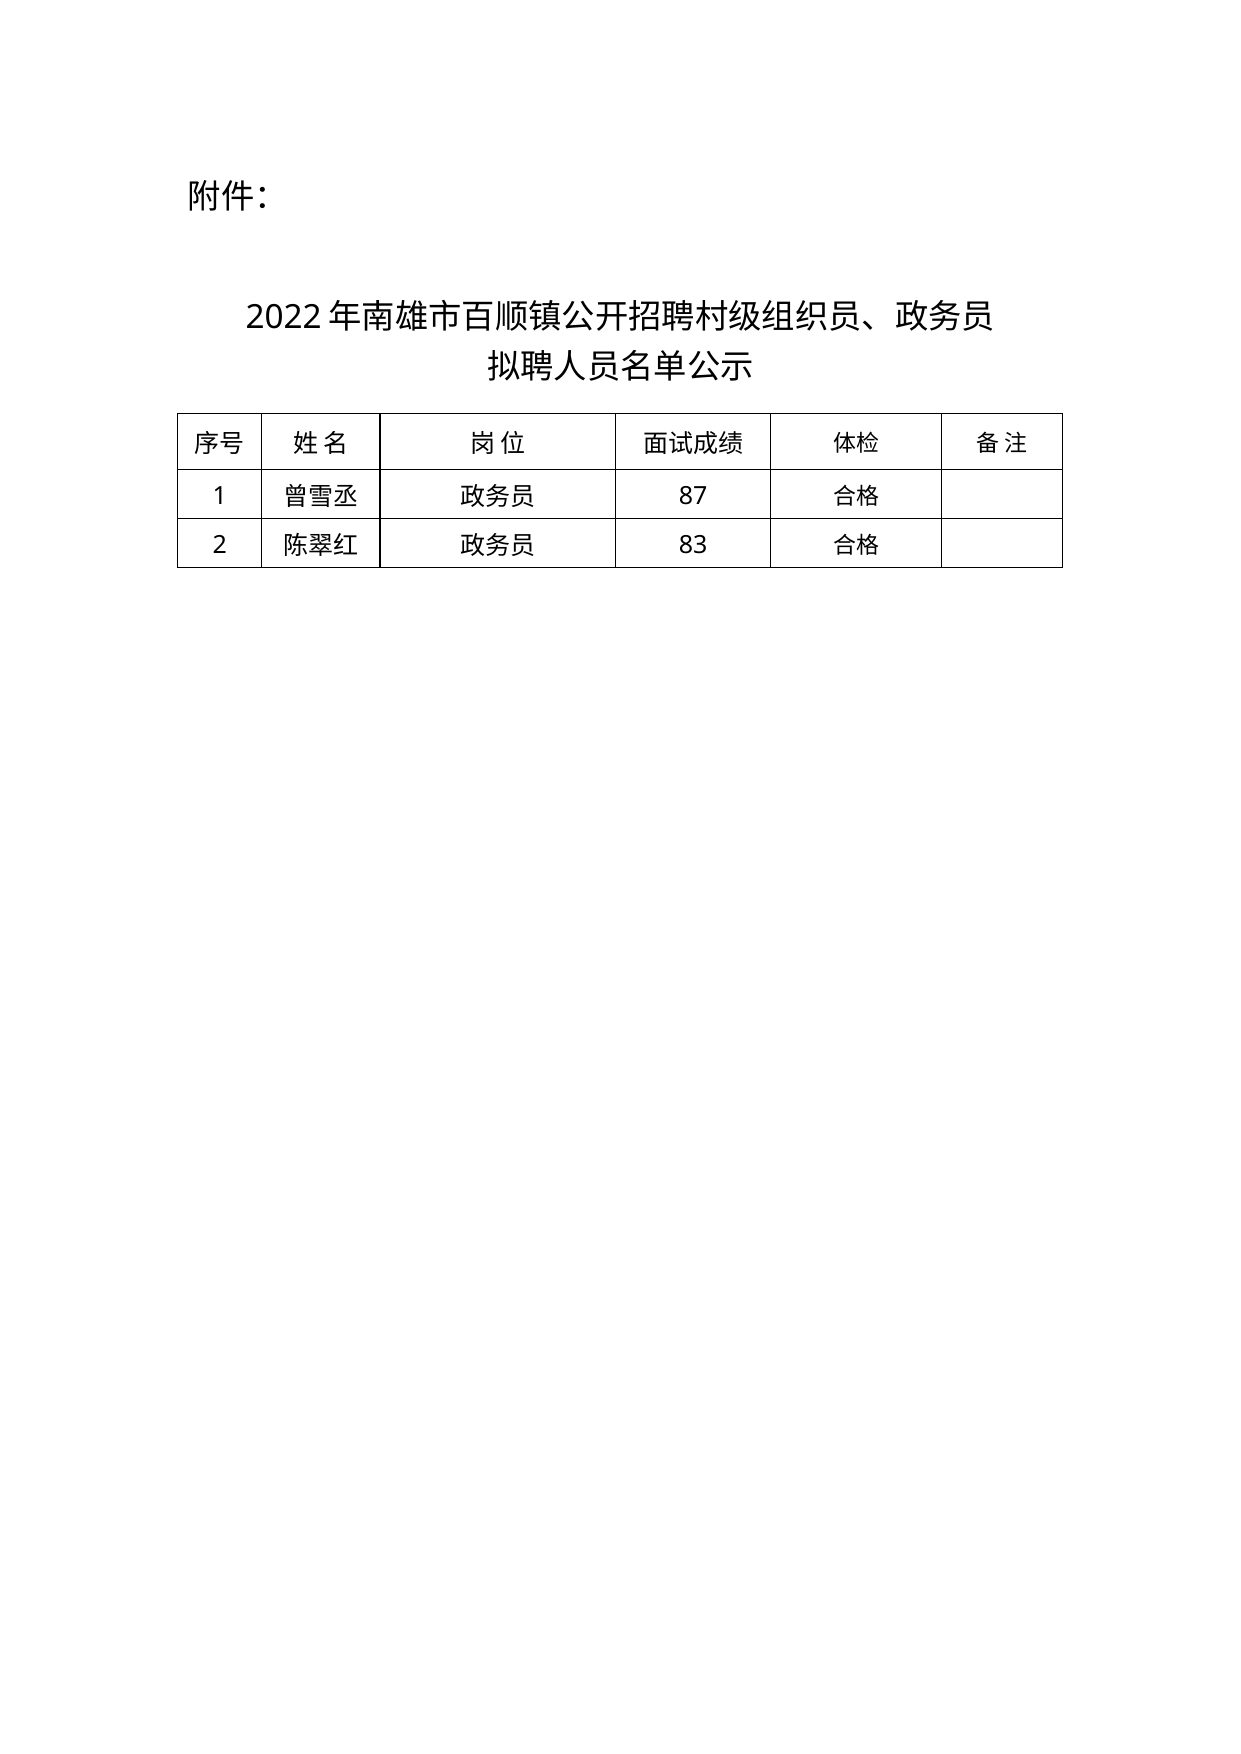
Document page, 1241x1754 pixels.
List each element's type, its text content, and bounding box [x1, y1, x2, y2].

table_cell 岗 位 [381, 414, 615, 469]
table_cell 政务员 [381, 519, 615, 567]
table_cell 1 [178, 470, 261, 518]
table_cell [942, 470, 1062, 518]
table_cell 姓 名 [262, 414, 379, 469]
table_cell 曾雪丞 [262, 470, 379, 518]
table_cell 序号 [178, 414, 261, 469]
table_cell 政务员 [381, 470, 615, 518]
table_cell 83 [616, 519, 770, 567]
table_cell 87 [616, 470, 770, 518]
table_cell 面试成绩 [616, 414, 770, 469]
table_cell 合格 [771, 470, 941, 518]
table_header 2022年南雄市百顺镇公开招聘村级组织员、政务员 拟聘人员名单公示 [178, 258, 1063, 413]
table_cell 备 注 [942, 414, 1062, 469]
table_cell 体检 [771, 414, 941, 469]
table_cell 2 [178, 519, 261, 567]
table_cell 合格 [771, 519, 941, 567]
table_cell [942, 519, 1062, 567]
table_cell 陈翠红 [262, 519, 379, 567]
text 附件： [187, 162, 1053, 227]
